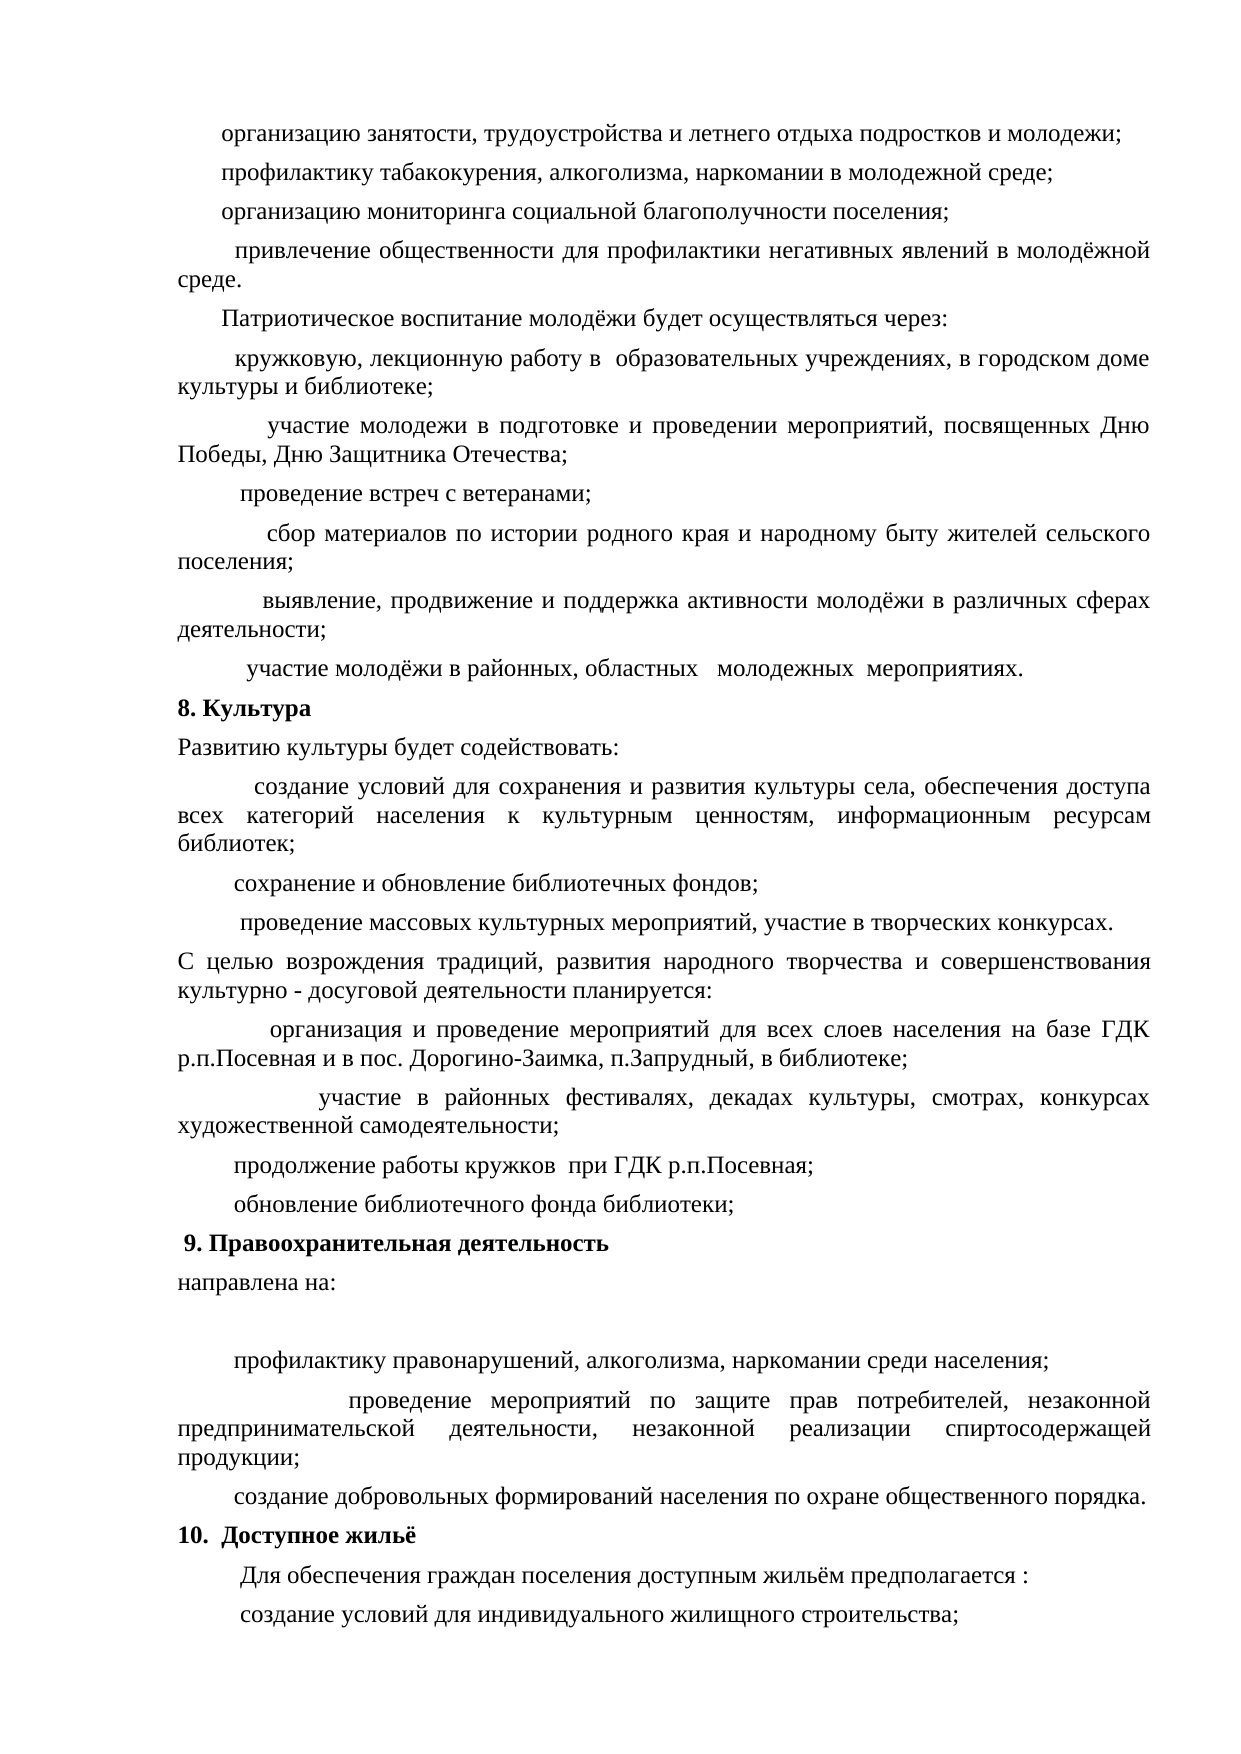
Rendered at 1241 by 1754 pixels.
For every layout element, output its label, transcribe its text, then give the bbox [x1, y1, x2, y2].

text Для обеспечения граждан поселения доступным жильём предполагается : [177, 1560, 1152, 1588]
text участие молодежи в подготовке и проведении мероприятий, посвященных Дню Победы, Дню Защитника Отечества; [177, 411, 1152, 468]
text продолжение работы кружков при ГДК р.п.Посевная; [177, 1150, 1152, 1178]
text направлена на: [177, 1267, 1152, 1296]
text профилактику табакокурения, алкоголизма, наркомании в молодежной среде; [177, 157, 1152, 186]
text кружковую, лекционную работу в образовательных учреждениях, в городском доме культуры и библиотеке; [177, 343, 1152, 400]
text 10. Доступное жильё [177, 1521, 1152, 1549]
text участие в районных фестивалях, декадах культуры, смотрах, конкурсах художественной самодеятельности; [177, 1082, 1152, 1139]
text С целью возрождения традиций, развития народного творчества и совершенствования культурно - досуговой деятельности планируется: [177, 946, 1152, 1003]
text создание условий для индивидуального жилищного строительства; [177, 1599, 1152, 1628]
text Патриотическое воспитание молодёжи будет осуществляться через: [177, 303, 1152, 332]
text 8. Культура [177, 693, 1152, 721]
text проведение встреч с ветеранами; [177, 478, 1152, 507]
text создание условий для сохранения и развития культуры села, обеспечения доступа всех категорий населения к культурным ценностям, информационным ресурсам библиотек; [177, 771, 1152, 857]
text организацию занятости, трудоустройства и летнего отдыха подростков и молодежи; [177, 118, 1152, 147]
text проведение мероприятий по защите прав потребителей, незаконной предпринимательской деятельности, незаконной реализации спиртосодержащей продукции; [177, 1385, 1152, 1471]
text участие молодёжи в районных, областных молодежных мероприятиях. [177, 653, 1152, 682]
text сохранение и обновление библиотечных фондов; [177, 868, 1152, 896]
text проведение массовых культурных мероприятий, участие в творческих конкурсах. [177, 907, 1152, 936]
text обновление библиотечного фонда библиотеки; [177, 1189, 1152, 1218]
text организацию мониторинга социальной благополучности поселения; [177, 196, 1152, 225]
text привлечение общественности для профилактики негативных явлений в молодёжной среде. [177, 236, 1152, 293]
text создание добровольных формирований населения по охране общественного порядка. [177, 1481, 1152, 1510]
text Развитию культуры будет содействовать: [177, 732, 1152, 761]
text 9. Правоохранительная деятельность [177, 1228, 1152, 1257]
text профилактику правонарушений, алкоголизма, наркомании среди населения; [177, 1346, 1152, 1374]
text сбор материалов по истории родного края и народному быту жителей сельского поселения; [177, 518, 1152, 575]
text организация и проведение мероприятий для всех слоев населения на базе ГДК р.п.Посевная и в пос. Дорогино-Заимка, п.Запрудный, в библиотеке; [177, 1014, 1152, 1071]
text выявление, продвижение и поддержка активности молодёжи в различных сферах деятельности; [177, 586, 1152, 643]
